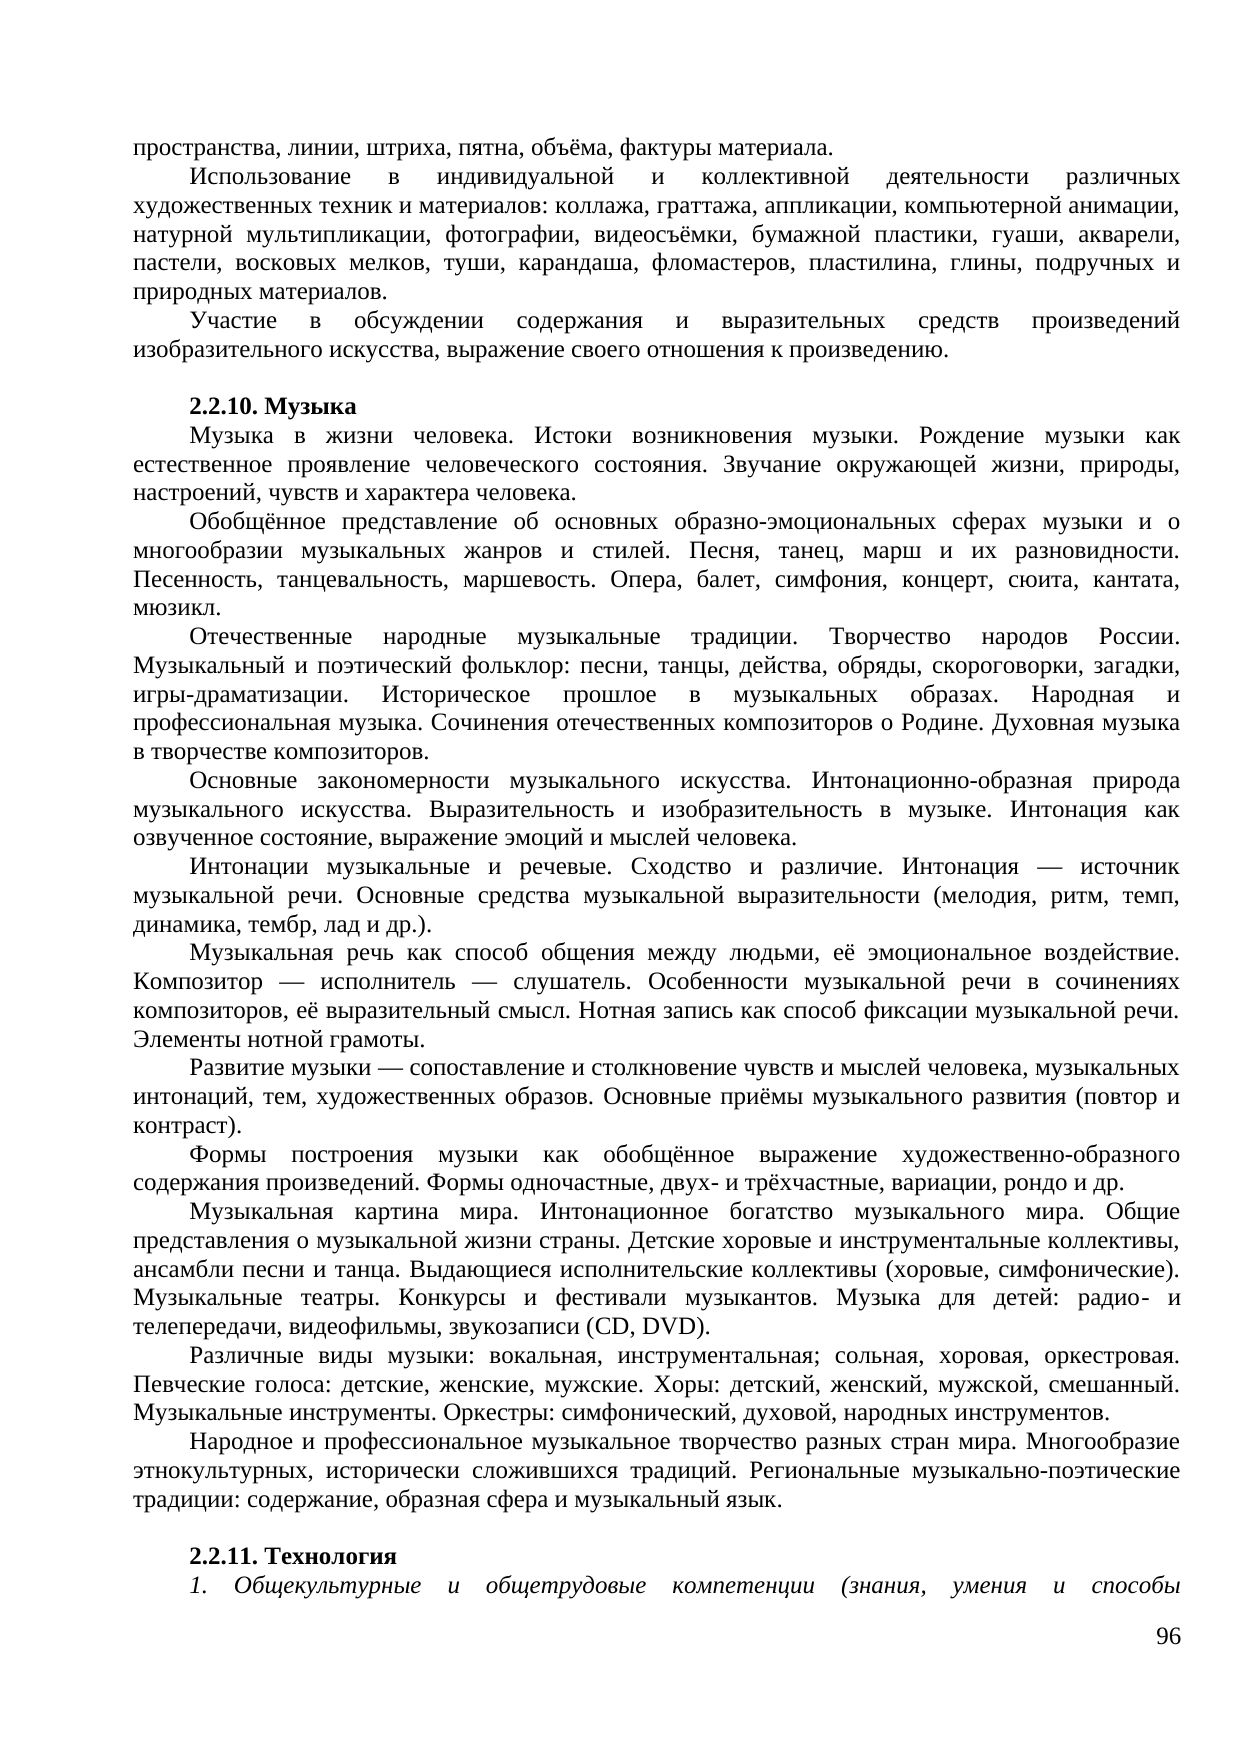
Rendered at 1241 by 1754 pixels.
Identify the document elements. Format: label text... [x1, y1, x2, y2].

text Обобщённое представление об основных образно-эмоциональных сферах музыки и о многообразии музыкальных жанров и стилей. Песня, танец, марш и их разновидности. Песенность, танцевальность, маршевость. Опера, балет, симфония, концерт, сюита, кантата, мюзикл. [133, 506, 1181, 621]
text Использование в индивидуальной и коллективной деятельности различных художественных техник и материалов: коллажа, граттажа, аппликации, компьютерной анимации, натурной мультипликации, фотографии, видеосъёмки, бумажной пластики, гуаши, акварели, пастели, восковых мелков, туши, карандаша, фломастеров, пластилина, глины, подручных и природных материалов. [133, 161, 1181, 305]
text 2.2.10. Музыка [133, 391, 1181, 420]
text Основные закономерности музыкального искусства. Интонационно-образная природа музыкального искусства. Выразительность и изобразительность в музыке. Интонация как озвученное состояние, выражение эмоций и мыслей человека. [133, 765, 1181, 851]
text Народное и профессиональное музыкальное творчество разных стран мира. Многообразие этнокультурных, исторически сложившихся традиций. Региональные музыкально-поэтические традиции: содержание, образная сфера и музыкальный язык. [133, 1426, 1181, 1512]
text Музыкальная картина мира. Интонационное богатство музыкального мира. Общие представления о музыкальной жизни страны. Детские хоровые и инструментальные коллективы, ансамбли песни и танца. Выдающиеся исполнительские коллективы (хоровые, симфонические). Музыкальные театры. Конкурсы и фестивали музыкантов. Музыка для детей: радио- и телепередачи, видеофильмы, звукозаписи (CD, DVD). [133, 1196, 1181, 1340]
text Отечественные народные музыкальные традиции. Творчество народов России. Музыкальный и поэтический фольклор: песни, танцы, действа, обряды, скороговорки, загадки, игры-драматизации. Историческое прошлое в музыкальных образах. Народная и профессиональная музыка. Сочинения отечественных композиторов о Родине. Духовная музыка в творчестве композиторов. [133, 621, 1181, 765]
text Различные виды музыки: вокальная, инструментальная; сольная, хоровая, оркестровая. Певческие голоса: детские, женские, мужские. Хоры: детский, женский, мужской, смешанный. Музыкальные инструменты. Оркестры: симфонический, духовой, народных инструментов. [133, 1340, 1181, 1426]
text Участие в обсуждении содержания и выразительных средств произведений изобразительного искусства, выражение своего отношения к произведению. [133, 305, 1181, 362]
text Формы построения музыки как обобщённое выражение художественно-образного содержания произведений. Формы одночастные, двух- и трёхчастные, вариации, рондо и др. [133, 1139, 1181, 1196]
text 2.2.11. Технология [133, 1541, 1181, 1570]
text Интонации музыкальные и речевые. Сходство и различие. Интонация — источник музыкальной речи. Основные средства музыкальной выразительности (мелодия, ритм, темп, динамика, тембр, лад и др.). [133, 851, 1181, 937]
text Музыкальная речь как способ общения между людьми, её эмоциональное воздействие. Композитор — исполнитель — слушатель. Особенности музыкальной речи в сочинениях композиторов, её выразительный смысл. Нотная запись как способ фиксации музыкальной речи. Элементы нотной грамоты. [133, 937, 1181, 1052]
text Музыка в жизни человека. Истоки возникновения музыки. Рождение музыки как естественное проявление человеческого состояния. Звучание окружающей жизни, природы, настроений, чувств и характера человека. [133, 420, 1181, 506]
text Развитие музыки — сопоставление и столкновение чувств и мыслей человека, музыкальных интонаций, тем, художественных образов. Основные приёмы музыкального развития (повтор и контраст). [133, 1052, 1181, 1139]
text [133, 1570, 1181, 1599]
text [133, 132, 1181, 161]
